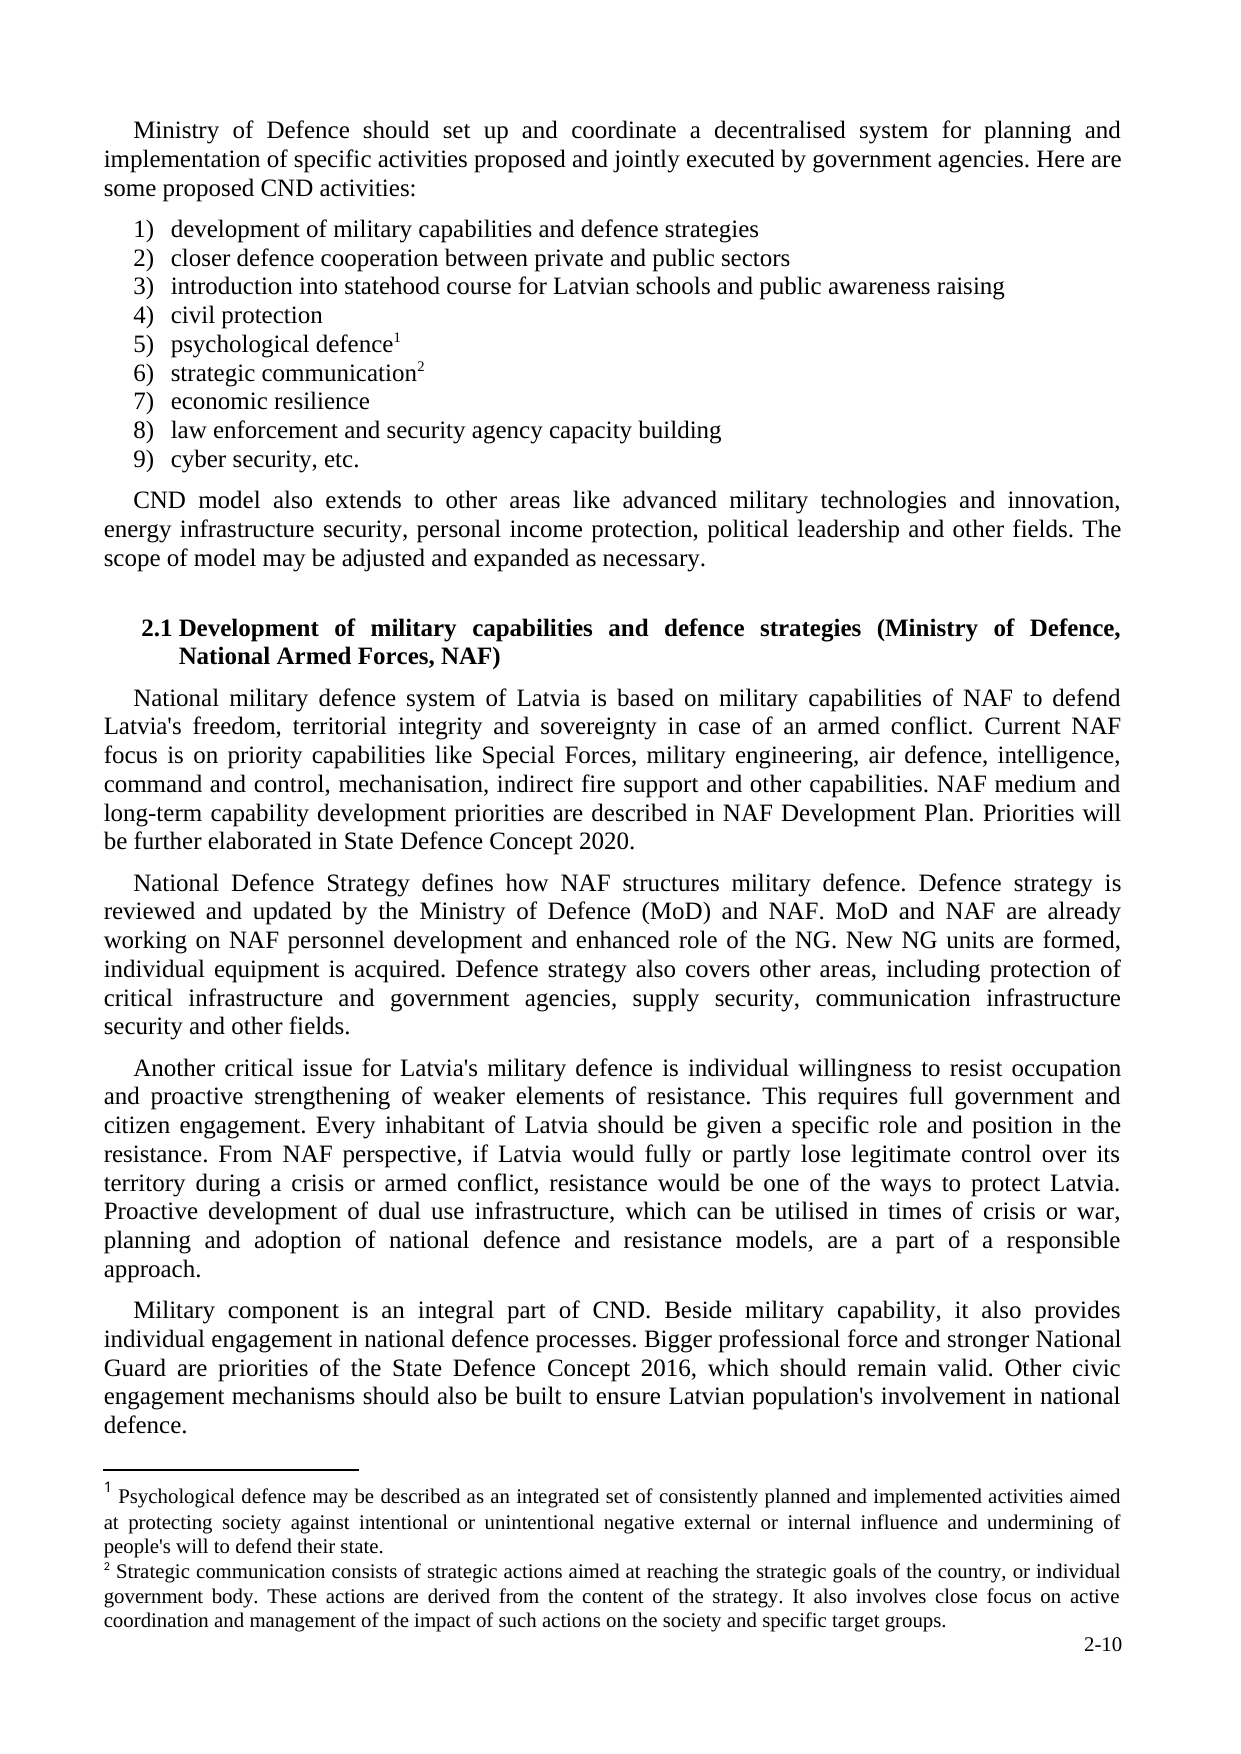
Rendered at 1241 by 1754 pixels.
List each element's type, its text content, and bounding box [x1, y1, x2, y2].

list economic resilience [133, 386, 1122, 415]
list law enforcement and security agency capacity building [133, 415, 1122, 444]
text Ministry of Defence should set up and coordinate a decentralised system for planning and implementation of specific activities proposed and jointly executed by government agencies. Here are some proposed CND activities: [103, 115, 1122, 201]
text National military defence system of Latvia is based on military capabilities of NAF to defend Latvia's freedom, territorial integrity and sovereignty in case of an armed conflict. Current NAF focus is on priority capabilities like Special Forces, military engineering, air defence, intelligence, command and control, mechanisation, indirect fire support and other capabilities. NAF medium and long-term capability development priorities are described in NAF Development Plan. Priorities will be further elaborated in State Defence Concept 2020. [103, 683, 1122, 855]
list strategic communication [133, 358, 1122, 386]
list development of military capabilities and defence strategies [133, 214, 1122, 243]
text CND model also extends to other areas like advanced military technologies and innovation, energy infrastructure security, personal income protection, political leadership and other fields. The scope of model may be adjusted and expanded as necessary. [103, 485, 1122, 571]
list introduction into statehood course for Latvian schools and public awareness raising [133, 271, 1122, 300]
list civil protection [133, 300, 1122, 329]
text Another critical issue for Latvia's military defence is individual willingness to resist occupation and proactive strengthening of weaker elements of resistance. This requires full government and citizen engagement. Every inhabitant of Latvia should be given a specific role and position in the resistance. From NAF perspective, if Latvia would fully or partly lose legitimate control over its territory during a crisis or armed conflict, resistance would be one of the ways to protect Latvia. Proactive development of dual use infrastructure, which can be utilised in times of crisis or war, planning and adoption of national defence and resistance models, are a part of a responsible approach. [103, 1053, 1122, 1283]
list psychological defence [133, 329, 1122, 358]
list cyber security, etc. [133, 444, 1122, 473]
list closer defence cooperation between private and public sectors [133, 243, 1122, 271]
list Development of military capabilities and defence strategies (Ministry of Defence, National Armed Forces, NAF) [141, 613, 1122, 670]
text National Defence Strategy defines how NAF structures military defence. Defence strategy is reviewed and updated by the Ministry of Defence (MoD) and NAF. MoD and NAF are already working on NAF personnel development and enhanced role of the NG. New NG units are formed, individual equipment is acquired. Defence strategy also covers other areas, including protection of critical infrastructure and government agencies, supply security, communication infrastructure security and other fields. [103, 868, 1122, 1040]
text Military component is an integral part of CND. Beside military capability, it also provides individual engagement in national defence processes. Bigger professional force and stronger National Guard are priorities of the State Defence Concept 2016, which should remain valid. Other civic engagement mechanisms should also be built to ensure Latvian population's involvement in national defence. [103, 1295, 1122, 1439]
